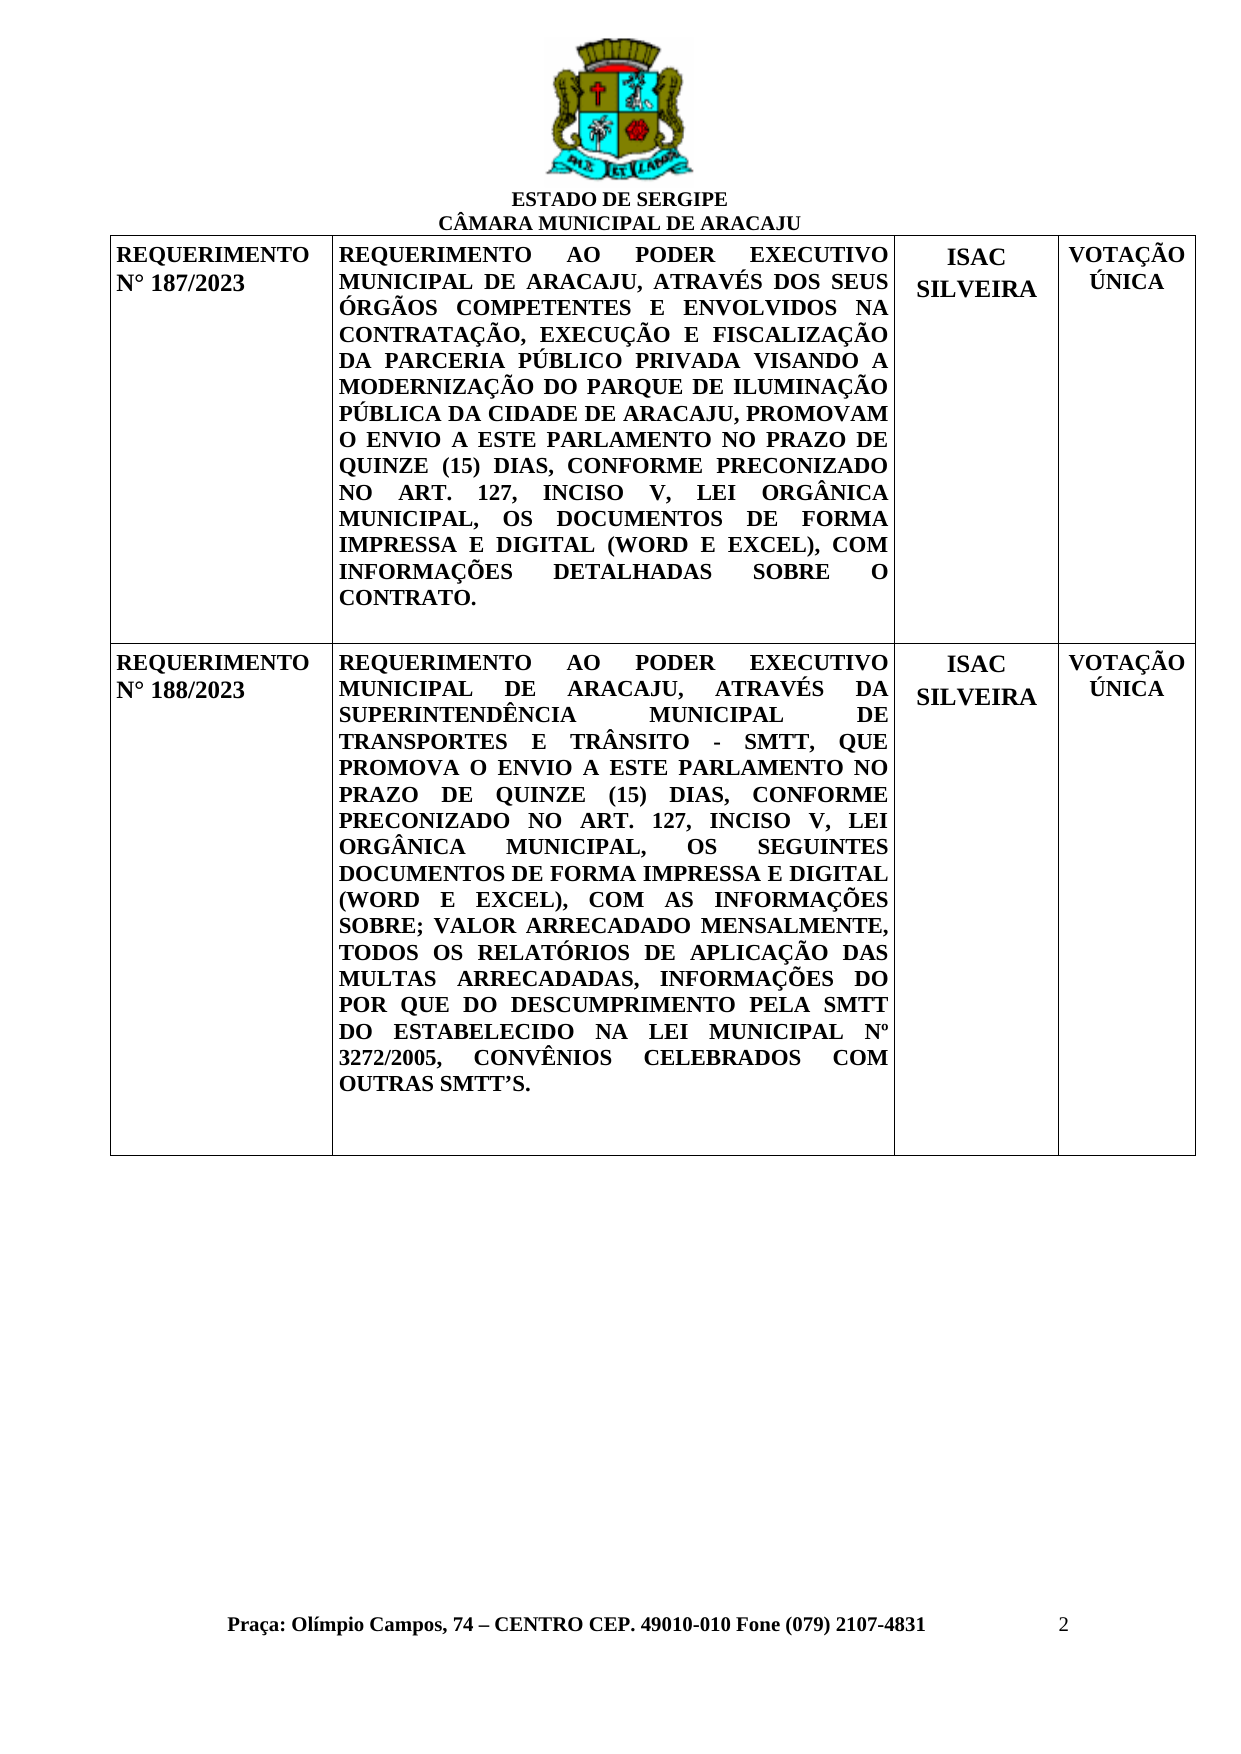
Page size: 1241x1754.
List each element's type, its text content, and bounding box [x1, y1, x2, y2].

table_cell VOTAÇÃO ÚNICA [1059, 236, 1195, 643]
table_cell REQUERIMENTO N° 188/2023 [111, 644, 332, 1155]
table_cell REQUERIMENTO AO PODER EXECUTIVO MUNICIPAL DE ARACAJU, ATRAVÉS DOS SEUS ÓRGÃOS COMPETENTES E ENVOLVIDOS NA CONTRATAÇÃO, EXECUÇÃO E FISCALIZAÇÃO DA PARCERIA PÚBLICO PRIVADA VISANDO A MODERNIZAÇÃO DO PARQUE DE ILUMINAÇÃO PÚBLICA DA CIDADE DE ARACAJU, PROMOVAM O ENVIO A ESTE PARLAMENTO NO PRAZO DE QUINZE (15) DIAS, CONFORME PRECONIZADO NO ART. 127, INCISO V, LEI ORGÂNICA MUNICIPAL, OS DOCUMENTOS DE FORMA IMPRESSA E DIGITAL (WORD E EXCEL), COM INFORMAÇÕES DETALHADAS SOBRE O CONTRATO. [333, 236, 894, 643]
table_cell VOTAÇÃO ÚNICA [1059, 644, 1195, 1155]
table_cell ISAC SILVEIRA [895, 236, 1058, 643]
table_cell REQUERIMENTO N° 187/2023 [111, 236, 332, 643]
table_cell REQUERIMENTO AO PODER EXECUTIVO MUNICIPAL DE ARACAJU, ATRAVÉS DA SUPERINTENDÊNCIA MUNICIPAL DE TRANSPORTES E TRÂNSITO - SMTT, QUE PROMOVA O ENVIO A ESTE PARLAMENTO NO PRAZO DE QUINZE (15) DIAS, CONFORME PRECONIZADO NO ART. 127, INCISO V, LEI ORGÂNICA MUNICIPAL, OS SEGUINTES DOCUMENTOS DE FORMA IMPRESSA E DIGITAL (WORD E EXCEL), COM AS INFORMAÇÕES SOBRE; VALOR ARRECADADO MENSALMENTE, TODOS OS RELATÓRIOS DE APLICAÇÃO DAS MULTAS ARRECADADAS, INFORMAÇÕES DO POR QUE DO DESCUMPRIMENTO PELA SMTT DO ESTABELECIDO NA LEI MUNICIPAL Nº 3272/2005, CONVÊNIOS CELEBRADOS COM OUTRAS SMTT’S. [333, 644, 894, 1155]
table_cell ISAC SILVEIRA [895, 644, 1058, 1155]
